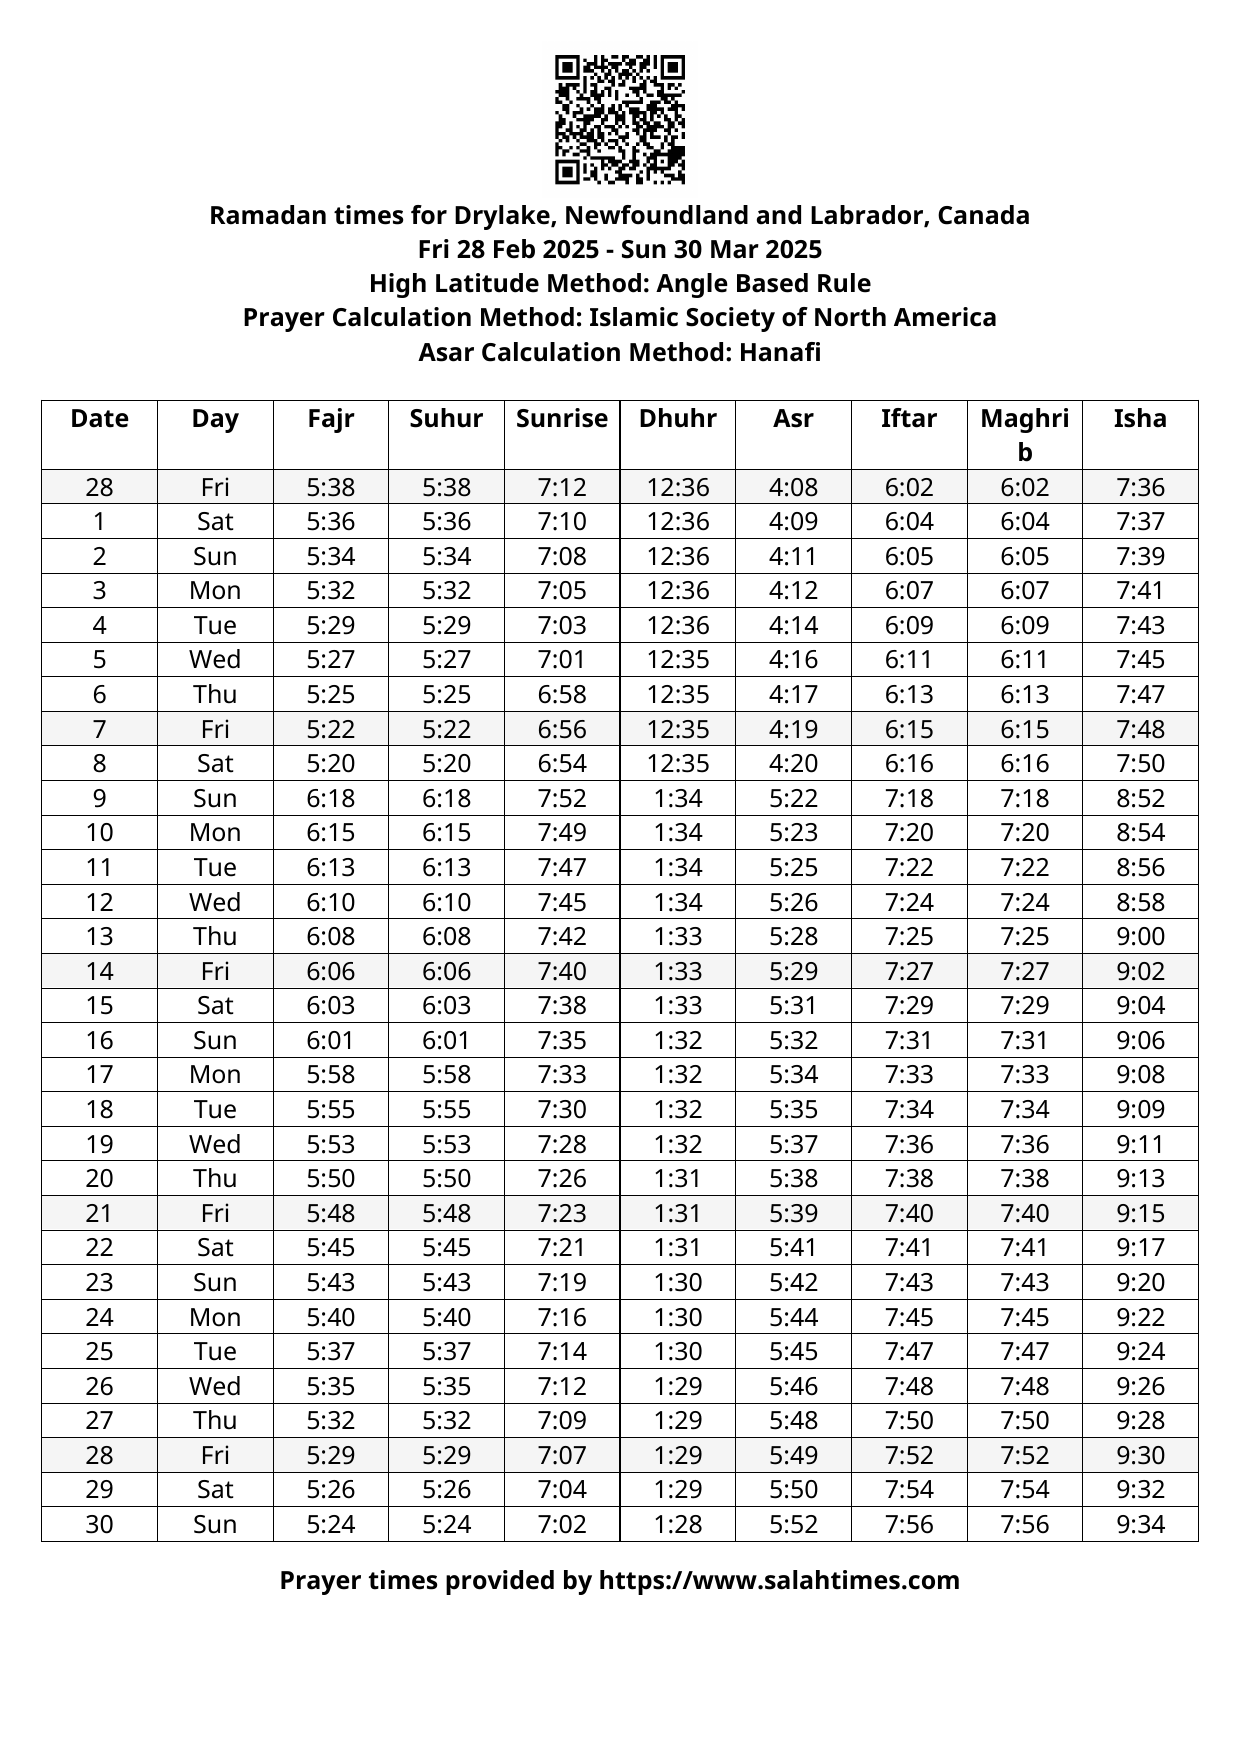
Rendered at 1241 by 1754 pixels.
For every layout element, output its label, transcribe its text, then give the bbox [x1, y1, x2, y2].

table_cell 5:50 [736, 1473, 851, 1506]
table_cell 5:52 [736, 1507, 851, 1541]
table_cell Mon [158, 1300, 273, 1333]
table_cell 5:22 [736, 781, 851, 814]
text Ramadan times for Drylake, Newfoundland and Labrador, Canada [42, 198, 1198, 232]
table_cell Tue [158, 1334, 273, 1368]
table_cell 5:22 [389, 712, 504, 745]
table_cell 6 [42, 677, 157, 711]
table_cell 24 [42, 1300, 157, 1333]
table_cell 6:05 [852, 539, 967, 572]
table_cell 5:37 [274, 1334, 388, 1368]
table_cell 22 [42, 1231, 157, 1264]
table_cell 7:31 [852, 1023, 967, 1057]
table_cell 7:52 [505, 781, 619, 814]
table_cell 6:04 [968, 504, 1082, 538]
text Asar Calculation Method: Hanafi [42, 334, 1198, 368]
table_cell 2 [42, 539, 157, 572]
table_cell 28 [42, 470, 157, 503]
table_cell 6:07 [852, 574, 967, 607]
table_header Iftar [852, 401, 967, 469]
table_cell 30 [42, 1507, 157, 1541]
table_cell 7:38 [505, 989, 619, 1022]
table_cell Thu [158, 1404, 273, 1437]
table_cell 5:29 [274, 1438, 388, 1472]
table_cell 5:36 [274, 504, 388, 538]
table_cell 11 [42, 850, 157, 884]
table_cell 5:35 [389, 1369, 504, 1402]
table_cell 7:24 [968, 885, 1082, 918]
table_cell Wed [158, 1127, 273, 1160]
table_cell 7:09 [505, 1404, 619, 1437]
text Prayer times provided by https://www.salahtimes.com [42, 1563, 1198, 1597]
table_cell 7:36 [852, 1127, 967, 1160]
table_cell 7:39 [1083, 539, 1198, 572]
table_cell 7:45 [968, 1300, 1082, 1333]
table_cell 8:52 [1083, 781, 1198, 814]
table_cell 6:16 [968, 746, 1082, 780]
table_cell 7:36 [1083, 470, 1198, 503]
table_cell 7:20 [852, 816, 967, 849]
table_cell 7:33 [852, 1058, 967, 1091]
table_cell 1:32 [621, 1023, 735, 1057]
table_cell 1:28 [621, 1507, 735, 1541]
table_cell Sat [158, 1231, 273, 1264]
table_cell 5:27 [389, 643, 504, 676]
table_cell Tue [158, 1092, 273, 1126]
table_cell Sun [158, 1265, 273, 1299]
table_cell 19 [42, 1127, 157, 1160]
table_cell 7:41 [852, 1231, 967, 1264]
table_cell 5:37 [389, 1334, 504, 1368]
table_cell 5:26 [736, 885, 851, 918]
table_cell 1 [42, 504, 157, 538]
table_cell 1:29 [621, 1369, 735, 1402]
table_cell 7:40 [968, 1196, 1082, 1229]
table_cell 6:56 [505, 712, 619, 745]
table_cell 1:29 [621, 1473, 735, 1506]
table_cell 7:08 [505, 539, 619, 572]
table_cell Tue [158, 608, 273, 642]
table_cell 6:01 [274, 1023, 388, 1057]
table_cell 23 [42, 1265, 157, 1299]
table_cell 5 [42, 643, 157, 676]
table_cell 12:35 [621, 746, 735, 780]
table_cell 6:15 [852, 712, 967, 745]
table_cell 9:34 [1083, 1507, 1198, 1541]
table_cell 7:22 [852, 850, 967, 884]
table_cell 7:28 [505, 1127, 619, 1160]
table_cell 1:30 [621, 1334, 735, 1368]
table_cell 1:32 [621, 1092, 735, 1126]
table_cell 6:09 [968, 608, 1082, 642]
table_cell 5:46 [736, 1369, 851, 1402]
table_cell 1:34 [621, 885, 735, 918]
table_cell Sat [158, 989, 273, 1022]
picture [542, 41, 699, 198]
table_cell 6:16 [852, 746, 967, 780]
table_cell 7:47 [968, 1334, 1082, 1368]
table_cell 13 [42, 919, 157, 953]
table_cell 9:26 [1083, 1369, 1198, 1402]
table_cell 7:38 [852, 1161, 967, 1195]
table_cell 7:20 [968, 816, 1082, 849]
table_cell 12:36 [621, 504, 735, 538]
table_cell 7:38 [968, 1161, 1082, 1195]
table_cell 7:19 [505, 1265, 619, 1299]
table_cell Sat [158, 1473, 273, 1506]
table_cell 7:47 [852, 1334, 967, 1368]
table_cell 7:16 [505, 1300, 619, 1333]
table_cell 5:32 [389, 574, 504, 607]
table_cell 5:55 [274, 1092, 388, 1126]
table_cell 8:58 [1083, 885, 1198, 918]
table_cell 7:43 [852, 1265, 967, 1299]
table_cell 7:25 [968, 919, 1082, 953]
table_cell 5:34 [389, 539, 504, 572]
table_cell 6:13 [389, 850, 504, 884]
table_cell 5:48 [736, 1404, 851, 1437]
table_cell 7:25 [852, 919, 967, 953]
table_cell 5:39 [736, 1196, 851, 1229]
table_cell 7:47 [505, 850, 619, 884]
table_cell Sun [158, 781, 273, 814]
table_cell 5:45 [736, 1334, 851, 1368]
table_cell 9:11 [1083, 1127, 1198, 1160]
table_cell 6:02 [968, 470, 1082, 503]
table_cell 9:17 [1083, 1231, 1198, 1264]
table_cell 1:34 [621, 781, 735, 814]
table_cell 1:31 [621, 1231, 735, 1264]
table_cell 1:29 [621, 1438, 735, 1472]
table_cell 7:54 [968, 1473, 1082, 1506]
table_header Day [158, 401, 273, 469]
table_cell 1:30 [621, 1265, 735, 1299]
table_cell Sun [158, 1023, 273, 1057]
table_cell 5:26 [389, 1473, 504, 1506]
table_cell Fri [158, 712, 273, 745]
table_cell 7:50 [852, 1404, 967, 1437]
table_cell 9:08 [1083, 1058, 1198, 1091]
table_cell 7:05 [505, 574, 619, 607]
table_cell 5:48 [389, 1196, 504, 1229]
table_cell 12:36 [621, 470, 735, 503]
table_cell 6:10 [274, 885, 388, 918]
table_cell 25 [42, 1334, 157, 1368]
table_cell 5:58 [274, 1058, 388, 1091]
table_cell 7:43 [968, 1265, 1082, 1299]
table_cell 12:35 [621, 712, 735, 745]
table_cell 7:50 [1083, 746, 1198, 780]
table_cell 9:15 [1083, 1196, 1198, 1229]
table_cell Fri [158, 954, 273, 987]
table_cell 5:38 [736, 1161, 851, 1195]
table_cell 6:08 [389, 919, 504, 953]
table_cell 7:37 [1083, 504, 1198, 538]
table_cell 6:11 [968, 643, 1082, 676]
table_cell 4:08 [736, 470, 851, 503]
table_cell 5:38 [389, 470, 504, 503]
table_cell Thu [158, 1161, 273, 1195]
table_cell Sat [158, 746, 273, 780]
table_cell 1:34 [621, 816, 735, 849]
table_cell 7:03 [505, 608, 619, 642]
table_cell 6:04 [852, 504, 967, 538]
table_cell 6:05 [968, 539, 1082, 572]
table_cell 9:20 [1083, 1265, 1198, 1299]
table_cell 7:14 [505, 1334, 619, 1368]
table_cell 6:01 [389, 1023, 504, 1057]
table_cell 7:54 [852, 1473, 967, 1506]
table_cell 5:58 [389, 1058, 504, 1091]
table_cell 5:23 [736, 816, 851, 849]
table_cell Wed [158, 1369, 273, 1402]
table_cell 9 [42, 781, 157, 814]
table_cell Tue [158, 850, 273, 884]
table_cell 5:38 [274, 470, 388, 503]
table_cell 5:26 [274, 1473, 388, 1506]
table_cell 6:15 [968, 712, 1082, 745]
table_cell 7:48 [1083, 712, 1198, 745]
table_cell 6:08 [274, 919, 388, 953]
table_cell 5:24 [274, 1507, 388, 1541]
table_cell 5:48 [274, 1196, 388, 1229]
table_cell 6:06 [389, 954, 504, 987]
table_cell 7:42 [505, 919, 619, 953]
table_cell 5:25 [389, 677, 504, 711]
table_cell 14 [42, 954, 157, 987]
table_cell 1:29 [621, 1404, 735, 1437]
table_cell 5:34 [736, 1058, 851, 1091]
table_cell 5:43 [389, 1265, 504, 1299]
table_cell 7:45 [852, 1300, 967, 1333]
table_cell 8:54 [1083, 816, 1198, 849]
table_cell 27 [42, 1404, 157, 1437]
table_cell Mon [158, 574, 273, 607]
table_cell 7:21 [505, 1231, 619, 1264]
table_cell 7:33 [505, 1058, 619, 1091]
table_cell 7:04 [505, 1473, 619, 1506]
table_cell Thu [158, 677, 273, 711]
table_cell 4:20 [736, 746, 851, 780]
table_cell 7:50 [968, 1404, 1082, 1437]
table_cell 12 [42, 885, 157, 918]
table_cell 7:01 [505, 643, 619, 676]
table_cell 5:45 [389, 1231, 504, 1264]
table_cell 7:48 [852, 1369, 967, 1402]
table_header Fajr [274, 401, 388, 469]
table_cell 5:25 [274, 677, 388, 711]
table_cell 6:15 [389, 816, 504, 849]
table_cell 5:36 [389, 504, 504, 538]
table_cell 5:32 [736, 1023, 851, 1057]
table_cell 7:12 [505, 1369, 619, 1402]
table_cell 5:20 [274, 746, 388, 780]
table_cell 7:29 [968, 989, 1082, 1022]
table_cell 5:41 [736, 1231, 851, 1264]
table_cell 28 [42, 1438, 157, 1472]
table_cell 9:09 [1083, 1092, 1198, 1126]
text Fri 28 Feb 2025 - Sun 30 Mar 2025 [42, 232, 1198, 266]
table_cell 7:34 [852, 1092, 967, 1126]
table_cell 7:30 [505, 1092, 619, 1126]
table_cell 1:33 [621, 919, 735, 953]
table_cell 8 [42, 746, 157, 780]
table_cell 7:56 [852, 1507, 967, 1541]
table_cell 9:22 [1083, 1300, 1198, 1333]
table_cell 4:14 [736, 608, 851, 642]
table_cell 12:35 [621, 677, 735, 711]
table_cell 6:15 [274, 816, 388, 849]
table_cell 4:09 [736, 504, 851, 538]
table_cell 1:31 [621, 1161, 735, 1195]
table_cell 7:35 [505, 1023, 619, 1057]
table_cell 7:56 [968, 1507, 1082, 1541]
table_cell 1:33 [621, 954, 735, 987]
table_cell 10 [42, 816, 157, 849]
table_cell 4:11 [736, 539, 851, 572]
table_cell 5:32 [389, 1404, 504, 1437]
table_cell 7 [42, 712, 157, 745]
text Prayer Calculation Method: Islamic Society of North America [42, 300, 1198, 334]
table_cell 7:31 [968, 1023, 1082, 1057]
table_cell 7:07 [505, 1438, 619, 1472]
table_header Asr [736, 401, 851, 469]
table_cell Sat [158, 504, 273, 538]
table_cell 9:06 [1083, 1023, 1198, 1057]
table_cell Fri [158, 470, 273, 503]
table_cell 1:32 [621, 1127, 735, 1160]
table_cell 15 [42, 989, 157, 1022]
table_cell 6:18 [389, 781, 504, 814]
table_cell 7:18 [968, 781, 1082, 814]
table_cell Fri [158, 1196, 273, 1229]
table_cell 6:13 [968, 677, 1082, 711]
table_cell Wed [158, 643, 273, 676]
table_cell Wed [158, 885, 273, 918]
table_cell 7:47 [1083, 677, 1198, 711]
table_cell 6:54 [505, 746, 619, 780]
table_header Maghrib [968, 401, 1082, 469]
table_cell 6:11 [852, 643, 967, 676]
table_cell 12:36 [621, 539, 735, 572]
table_cell 1:31 [621, 1196, 735, 1229]
table_cell 7:33 [968, 1058, 1082, 1091]
table_cell 9:02 [1083, 954, 1198, 987]
table_cell 7:52 [852, 1438, 967, 1472]
table_cell 5:20 [389, 746, 504, 780]
table_cell 5:22 [274, 712, 388, 745]
table_cell 7:23 [505, 1196, 619, 1229]
table_cell 7:27 [968, 954, 1082, 987]
table_header Dhuhr [621, 401, 735, 469]
table_cell 6:13 [274, 850, 388, 884]
text High Latitude Method: Angle Based Rule [42, 266, 1198, 300]
table_cell 5:35 [274, 1369, 388, 1402]
table_cell 9:30 [1083, 1438, 1198, 1472]
table_cell 6:03 [389, 989, 504, 1022]
table_cell Thu [158, 919, 273, 953]
table_cell 7:29 [852, 989, 967, 1022]
table_cell 8:56 [1083, 850, 1198, 884]
table_cell 20 [42, 1161, 157, 1195]
table_cell 7:40 [505, 954, 619, 987]
table_cell 5:37 [736, 1127, 851, 1160]
table_cell 6:58 [505, 677, 619, 711]
table_cell 9:13 [1083, 1161, 1198, 1195]
table_header Date [42, 401, 157, 469]
table_cell 5:29 [736, 954, 851, 987]
table_cell Fri [158, 1438, 273, 1472]
table_cell 7:02 [505, 1507, 619, 1541]
table_cell 7:12 [505, 470, 619, 503]
table_cell 4:19 [736, 712, 851, 745]
table_cell 6:18 [274, 781, 388, 814]
table_cell 7:24 [852, 885, 967, 918]
table_cell 5:31 [736, 989, 851, 1022]
table_cell 5:27 [274, 643, 388, 676]
table_cell 5:44 [736, 1300, 851, 1333]
table_cell 7:45 [1083, 643, 1198, 676]
table_cell 7:10 [505, 504, 619, 538]
table_cell 5:32 [274, 1404, 388, 1437]
table_cell 7:26 [505, 1161, 619, 1195]
table_cell 6:13 [852, 677, 967, 711]
table_cell 18 [42, 1092, 157, 1126]
table_cell 5:49 [736, 1438, 851, 1472]
table_header Sunrise [505, 401, 619, 469]
table_cell 3 [42, 574, 157, 607]
table_cell 5:40 [389, 1300, 504, 1333]
table_cell Sun [158, 1507, 273, 1541]
table_cell 7:49 [505, 816, 619, 849]
table_cell 26 [42, 1369, 157, 1402]
table_cell 7:45 [505, 885, 619, 918]
table_cell 7:27 [852, 954, 967, 987]
table_cell 1:34 [621, 850, 735, 884]
table_cell 12:36 [621, 574, 735, 607]
table_cell 6:03 [274, 989, 388, 1022]
table_header Suhur [389, 401, 504, 469]
table_cell 9:00 [1083, 919, 1198, 953]
table_cell 5:29 [274, 608, 388, 642]
table_cell 7:48 [968, 1369, 1082, 1402]
table_cell 4:16 [736, 643, 851, 676]
table_cell 7:22 [968, 850, 1082, 884]
table_cell 7:36 [968, 1127, 1082, 1160]
table_cell 5:53 [389, 1127, 504, 1160]
table_cell 9:32 [1083, 1473, 1198, 1506]
table_cell 7:18 [852, 781, 967, 814]
table_cell 4:12 [736, 574, 851, 607]
table_cell 5:45 [274, 1231, 388, 1264]
table_cell 5:50 [389, 1161, 504, 1195]
table_cell 5:50 [274, 1161, 388, 1195]
table_cell 21 [42, 1196, 157, 1229]
table_cell 7:40 [852, 1196, 967, 1229]
table_cell 5:35 [736, 1092, 851, 1126]
table_cell 5:32 [274, 574, 388, 607]
table_cell 5:28 [736, 919, 851, 953]
table_cell 6:06 [274, 954, 388, 987]
table_cell 7:43 [1083, 608, 1198, 642]
table_cell 7:41 [968, 1231, 1082, 1264]
table_cell 5:55 [389, 1092, 504, 1126]
table_cell 29 [42, 1473, 157, 1506]
table_cell Mon [158, 816, 273, 849]
table_cell 1:33 [621, 989, 735, 1022]
table_cell 9:04 [1083, 989, 1198, 1022]
table_cell 12:35 [621, 643, 735, 676]
table_cell 5:34 [274, 539, 388, 572]
table_cell 12:36 [621, 608, 735, 642]
table_cell 16 [42, 1023, 157, 1057]
table_cell 9:28 [1083, 1404, 1198, 1437]
table_cell 5:24 [389, 1507, 504, 1541]
table_cell 6:07 [968, 574, 1082, 607]
table_cell 5:43 [274, 1265, 388, 1299]
table_cell 7:41 [1083, 574, 1198, 607]
table_cell 5:25 [736, 850, 851, 884]
table_cell 4:17 [736, 677, 851, 711]
table_cell Mon [158, 1058, 273, 1091]
table_cell 5:40 [274, 1300, 388, 1333]
table_cell 5:53 [274, 1127, 388, 1160]
table_cell 5:29 [389, 608, 504, 642]
table_cell 9:24 [1083, 1334, 1198, 1368]
table_cell 5:29 [389, 1438, 504, 1472]
table_cell 5:42 [736, 1265, 851, 1299]
table_cell 1:30 [621, 1300, 735, 1333]
table_cell 7:34 [968, 1092, 1082, 1126]
table_cell 7:52 [968, 1438, 1082, 1472]
table_header Isha [1083, 401, 1198, 469]
table_cell 17 [42, 1058, 157, 1091]
table_cell 6:02 [852, 470, 967, 503]
table_cell 1:32 [621, 1058, 735, 1091]
table_cell 4 [42, 608, 157, 642]
table_cell 6:09 [852, 608, 967, 642]
table_cell Sun [158, 539, 273, 572]
table_cell 6:10 [389, 885, 504, 918]
